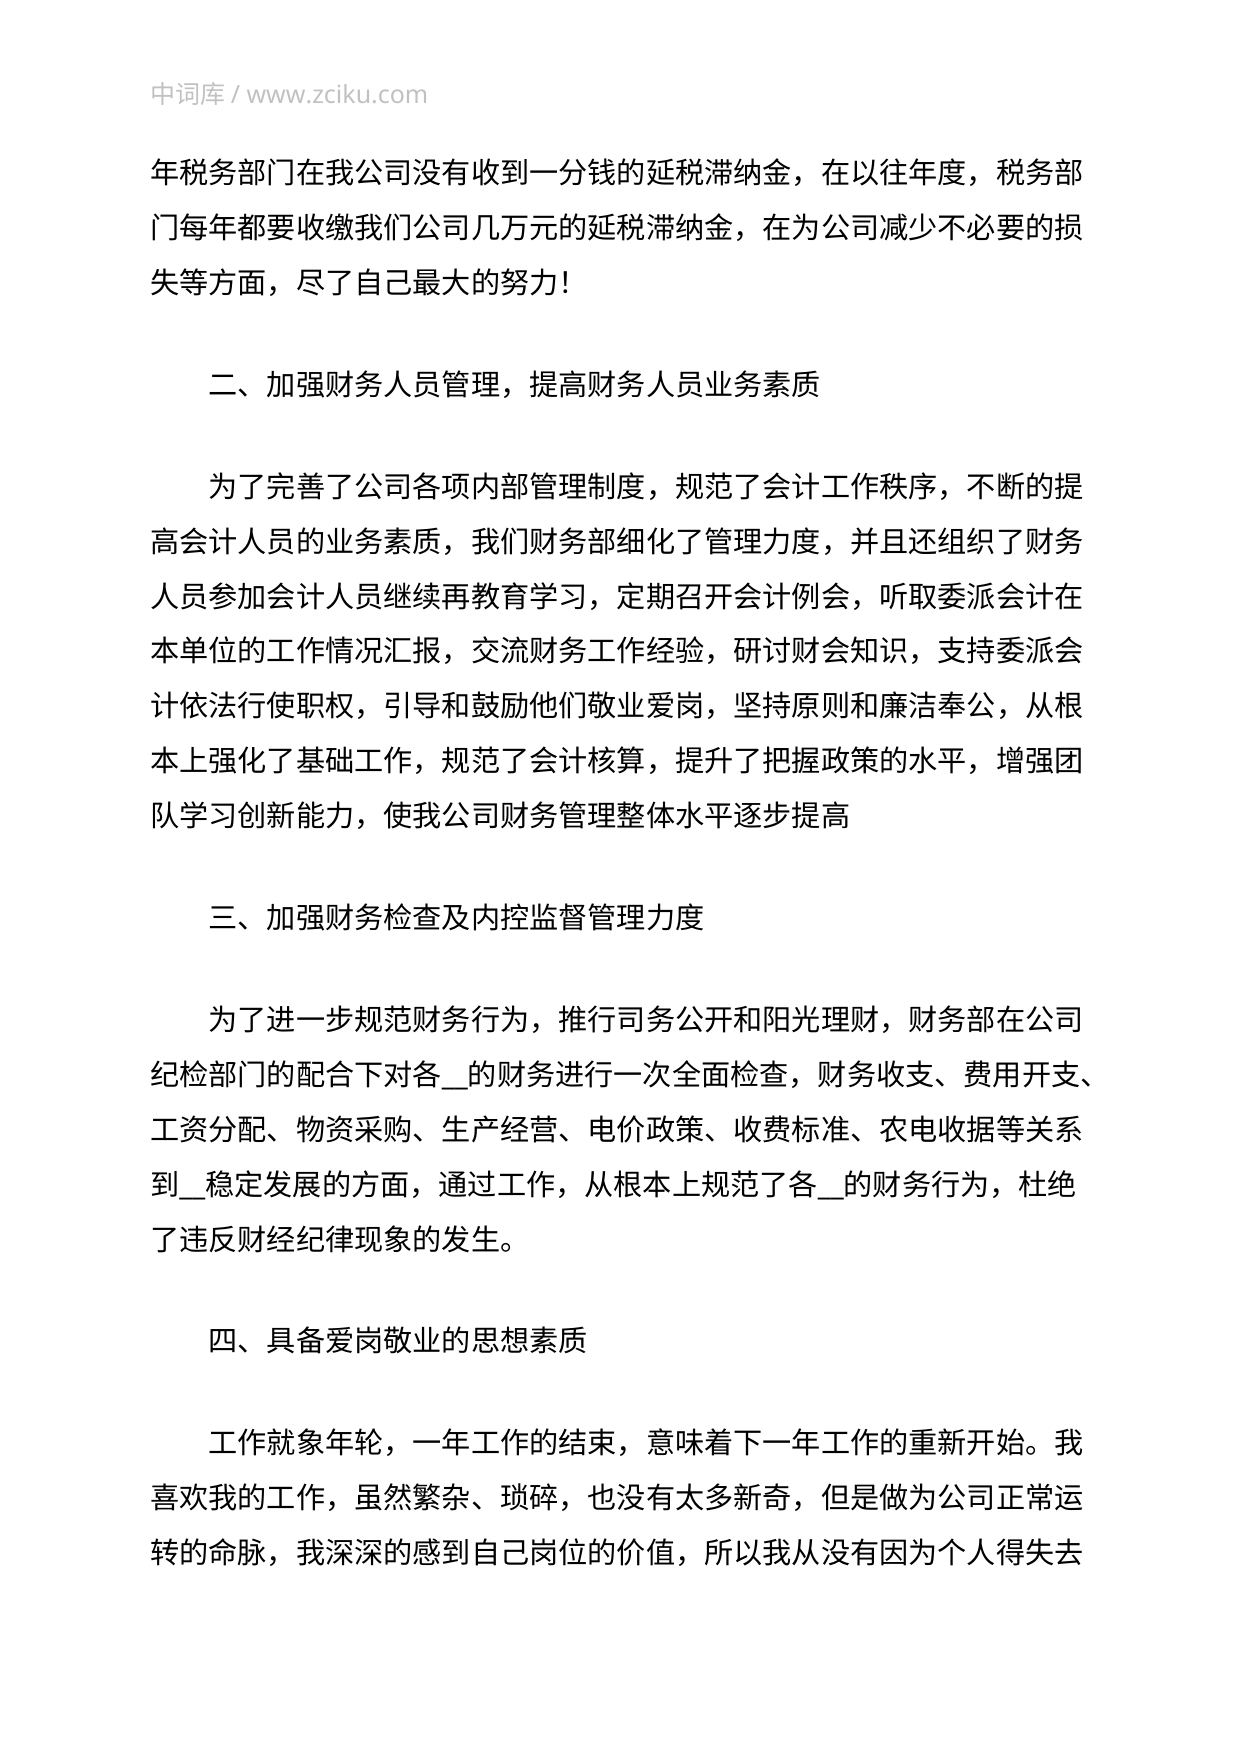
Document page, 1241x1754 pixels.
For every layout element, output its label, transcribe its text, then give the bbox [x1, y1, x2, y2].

text 三、加强财务检查及内控监督管理力度 [150, 894, 1090, 937]
text 四、具备爱岗敬业的思想素质 [150, 1318, 1090, 1360]
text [150, 150, 1090, 302]
text 二、加强财务人员管理，提高财务人员业务素质 [150, 362, 1090, 404]
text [150, 1419, 1090, 1572]
text 为了进一步规范财务行为，推行司务公开和阳光理财，财务部在公司纪检部门的配合下对各__的财务进行一次全面检查，财务收支、费用开支、工资分配、物资采购、生产经营、电价政策、收费标准、农电收据等关系到__稳定发展的方面，通过工作，从根本上规范了各__的财务行为，杜绝了违反财经纪律现象的发生。 [150, 996, 1090, 1258]
text 为了完善了公司各项内部管理制度，规范了会计工作秩序，不断的提高会计人员的业务素质，我们财务部细化了管理力度，并且还组织了财务人员参加会计人员继续再教育学习，定期召开会计例会，听取委派会计在本单位的工作情况汇报，交流财务工作经验，研讨财会知识，支持委派会计依法行使职权，引导和鼓励他们敬业爱岗，坚持原则和廉洁奉公，从根本上强化了基础工作，规范了会计核算，提升了把握政策的水平，增强团队学习创新能力，使我公司财务管理整体水平逐步提高 [150, 463, 1090, 835]
